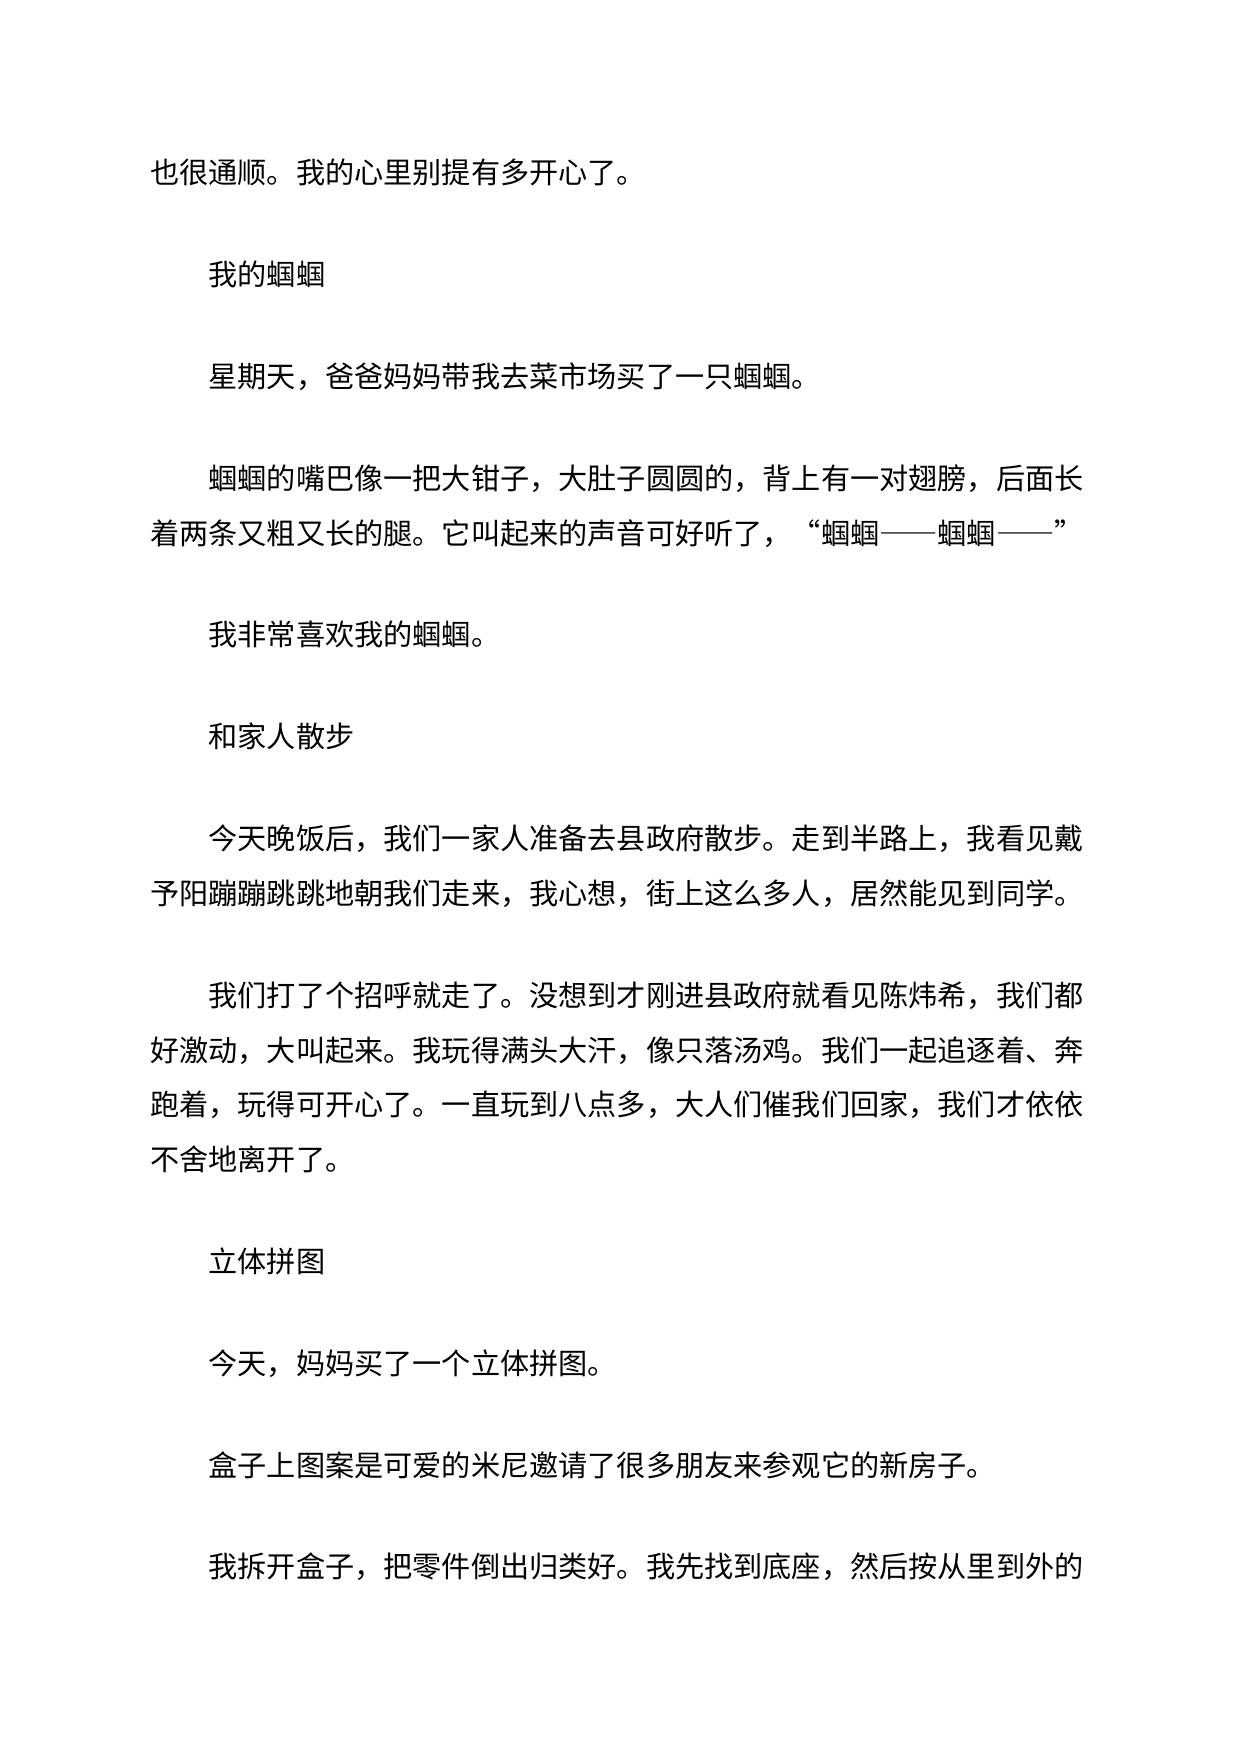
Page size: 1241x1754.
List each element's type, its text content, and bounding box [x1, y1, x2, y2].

text 今天，妈妈买了一个立体拼图。 [150, 1340, 1090, 1383]
text 蝈蝈的嘴巴像一把大钳子，大肚子圆圆的，背上有一对翅膀，后面长着两条又粗又长的腿。它叫起来的声音可好听了，“蝈蝈——蝈蝈——” [150, 455, 1090, 552]
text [150, 150, 1090, 192]
text 星期天，爸爸妈妈带我去菜市场买了一只蝈蝈。 [150, 353, 1090, 396]
text 我的蝈蝈 [150, 252, 1090, 294]
text 和家人散步 [150, 714, 1090, 756]
text 盒子上图案是可爱的米尼邀请了很多朋友来参观它的新房子。 [150, 1442, 1090, 1484]
text 我们打了个招呼就走了。没想到才刚进县政府就看见陈炜希，我们都好激动，大叫起来。我玩得满头大汗，像只落汤鸡。我们一起追逐着、奔跑着，玩得可开心了。一直玩到八点多，大人们催我们回家，我们才依依不舍地离开了。 [150, 972, 1090, 1179]
text 今天晚饭后，我们一家人准备去县政府散步。走到半路上，我看见戴予阳蹦蹦跳跳地朝我们走来，我心想，街上这么多人，居然能见到同学。 [150, 816, 1090, 913]
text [150, 1544, 1090, 1586]
text 立体拼图 [150, 1239, 1090, 1281]
text 我非常喜欢我的蝈蝈。 [150, 612, 1090, 654]
